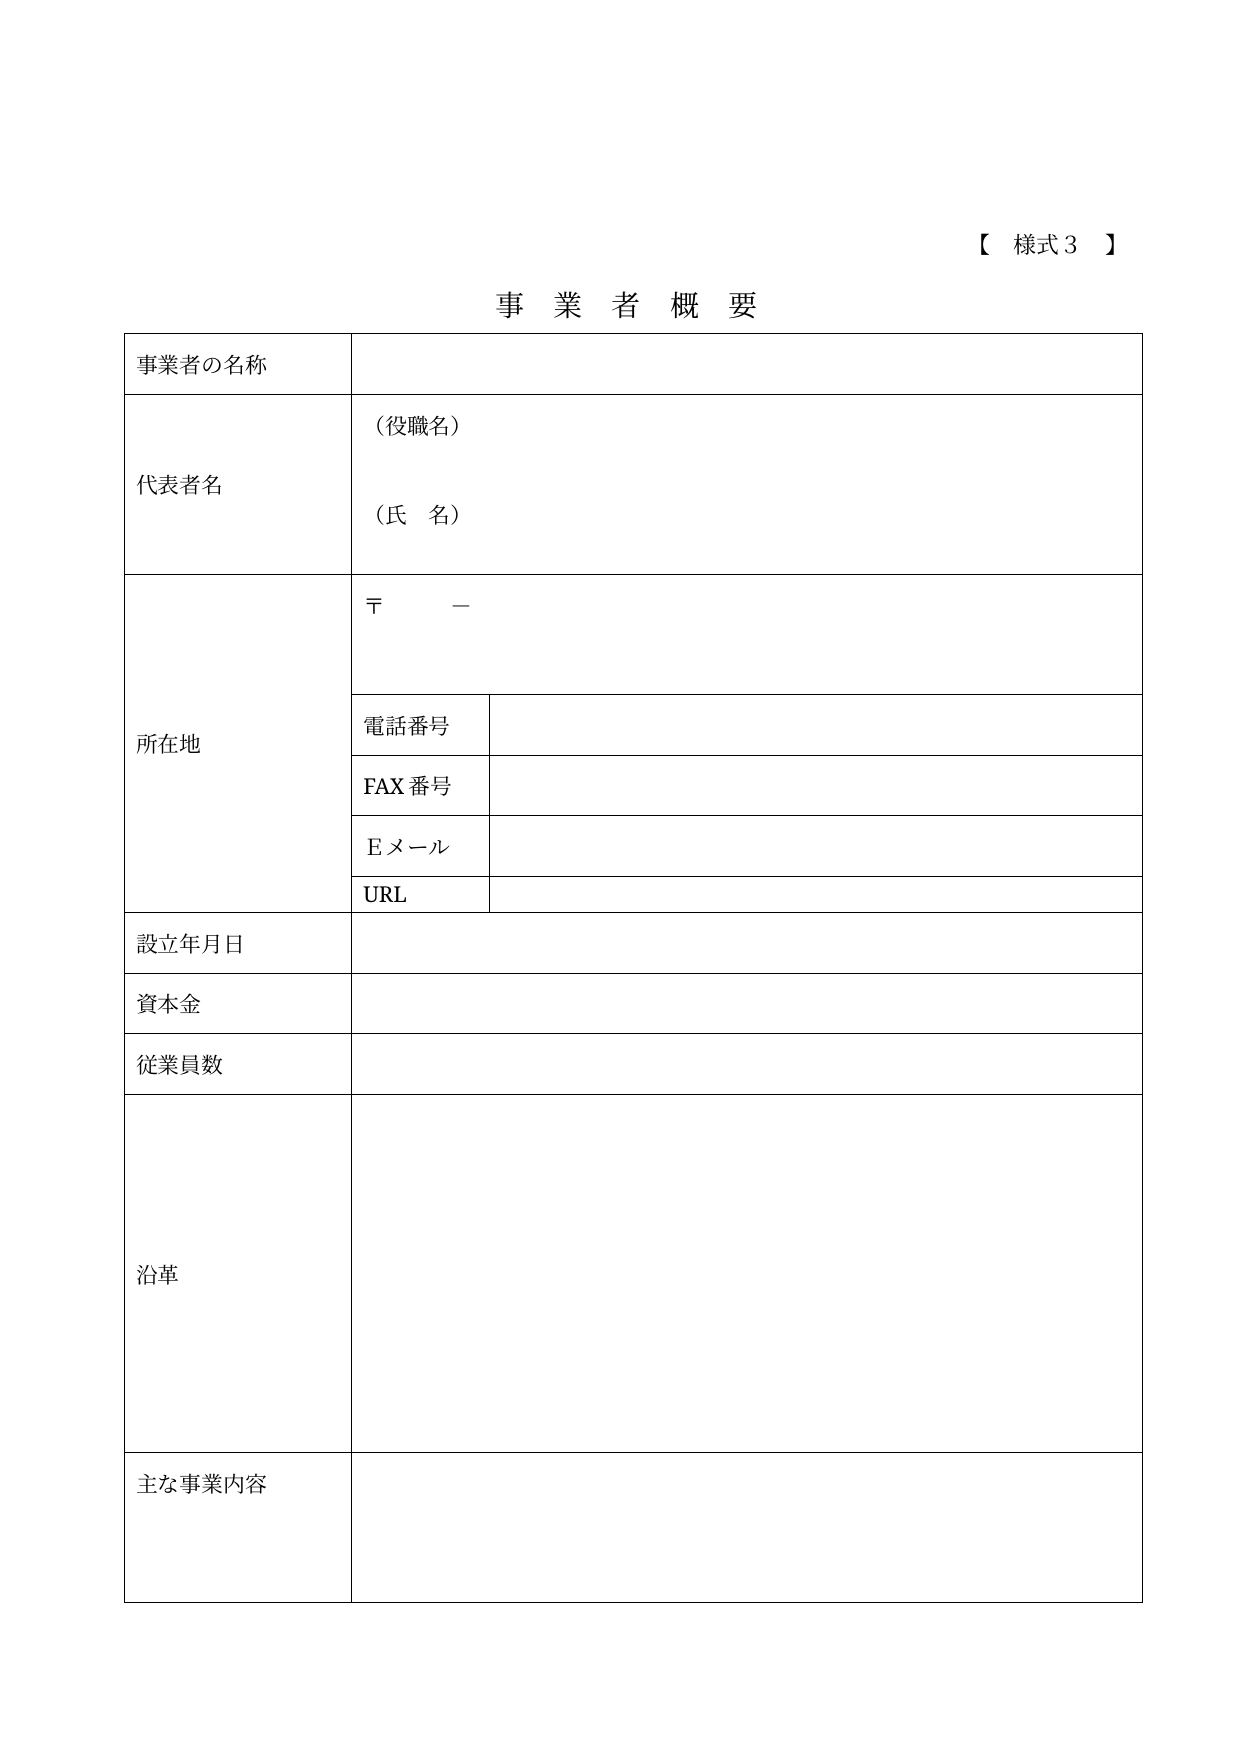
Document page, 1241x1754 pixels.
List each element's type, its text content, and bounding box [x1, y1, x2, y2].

table_cell [490, 756, 1142, 815]
table_cell [490, 816, 1142, 876]
table_cell FAX番号 [352, 756, 489, 815]
table_cell 従業員数 [125, 1034, 351, 1094]
text 【 様式３ 】 [124, 214, 1128, 274]
table_header [352, 334, 1142, 394]
table_cell 電話番号 [352, 695, 489, 754]
table_cell [352, 1095, 1142, 1452]
text 事 業 者 概 要 [124, 274, 1128, 333]
table_cell 設立年月日 [125, 913, 351, 972]
table_cell [352, 1034, 1142, 1094]
table_cell 資本金 [125, 974, 351, 1033]
table_cell [352, 1453, 1142, 1602]
table_header 事業者の名称 [125, 334, 351, 394]
table_cell [352, 974, 1142, 1033]
table_cell 代表者名 [125, 395, 351, 574]
table_cell URL [352, 877, 489, 912]
table_cell 沿革 [125, 1095, 351, 1452]
table_cell [490, 877, 1142, 912]
table_cell 〒 － [352, 575, 1142, 694]
table_cell [490, 695, 1142, 754]
table_cell [352, 913, 1142, 972]
table_cell 所在地 [125, 575, 351, 912]
table_cell （役職名） （氏 名） [352, 395, 1142, 574]
table_cell Ｅメール [352, 816, 489, 876]
table_cell 主な事業内容 [125, 1453, 351, 1602]
